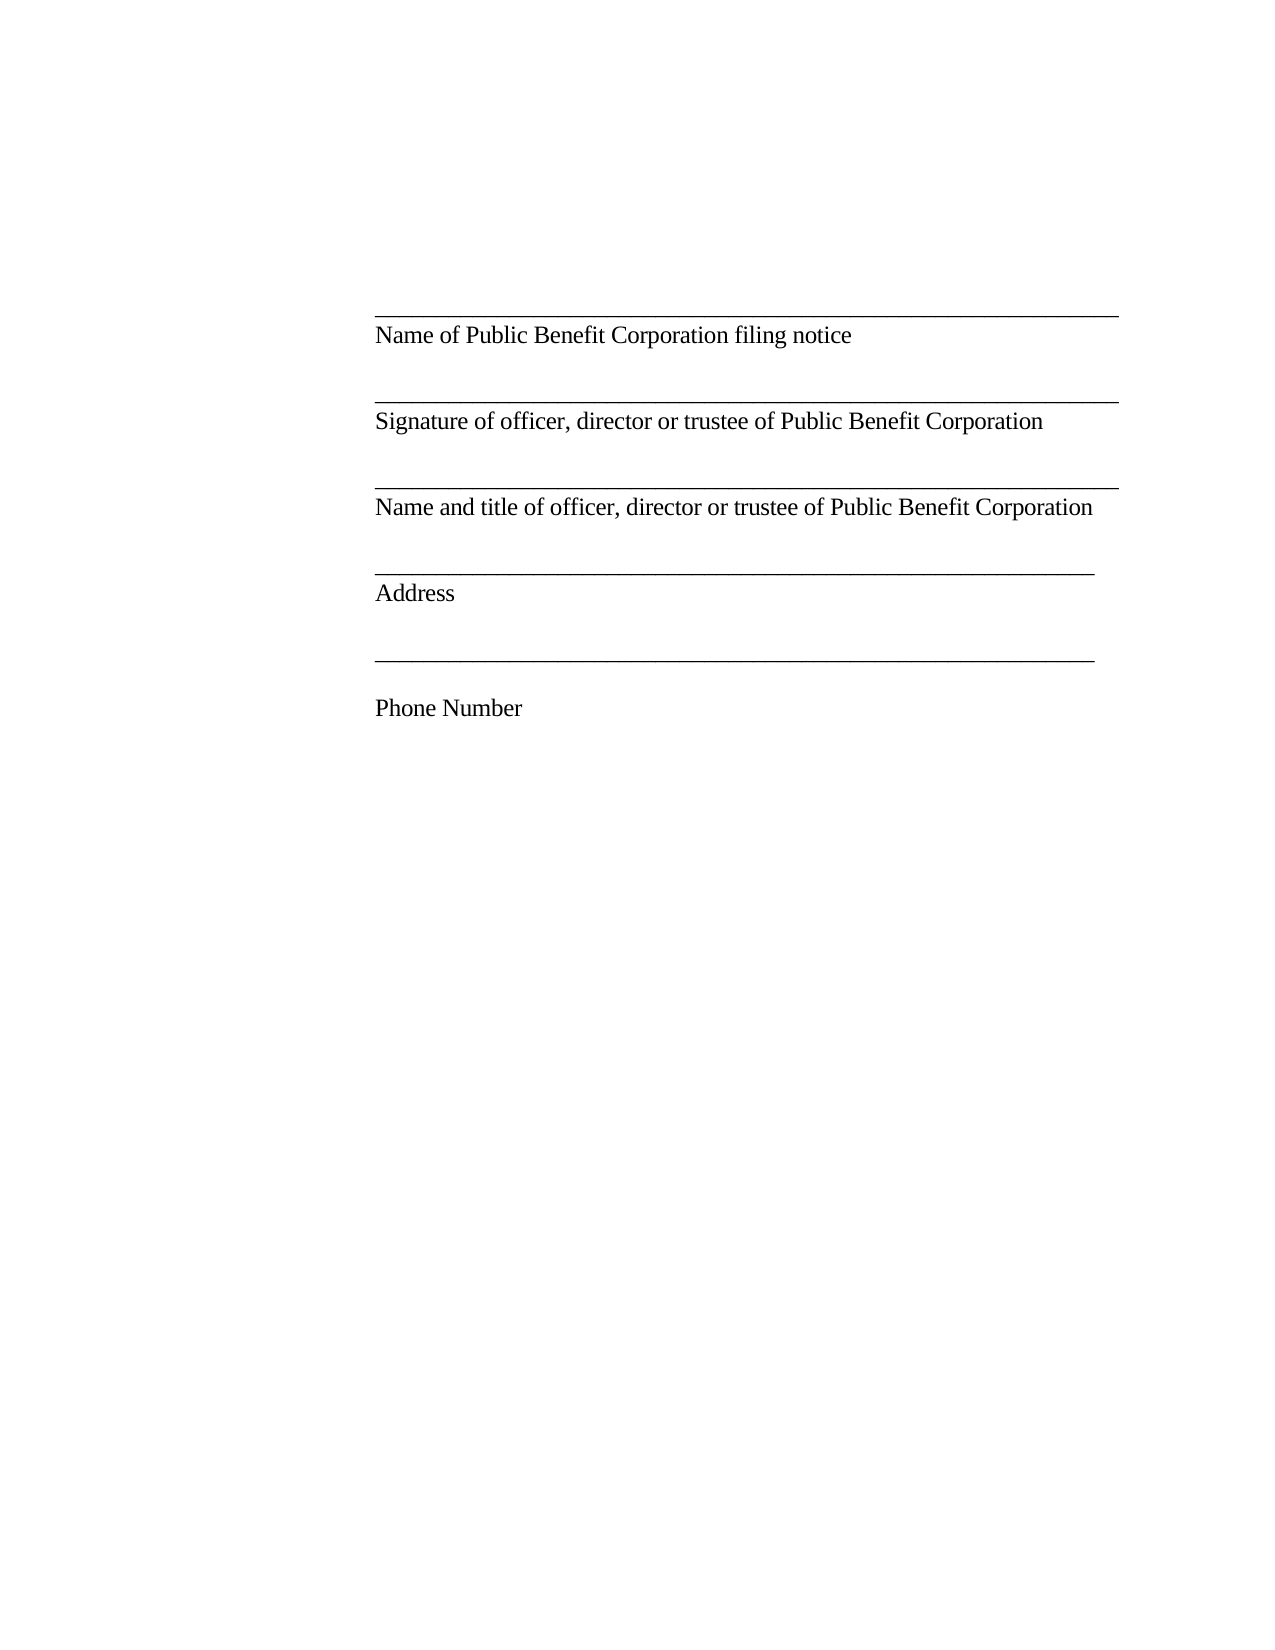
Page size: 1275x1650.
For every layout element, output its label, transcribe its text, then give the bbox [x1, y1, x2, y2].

text _____________________________________________________________ [150, 291, 1125, 320]
text ___________________________________________________________ [375, 549, 1125, 578]
text Name of Public Benefit Corporation filing notice [150, 320, 1125, 349]
text _____________________________________________________________ [150, 377, 1125, 406]
text Address [375, 578, 1125, 607]
text _____________________________________________________________ [150, 463, 1125, 492]
text Phone Number [150, 693, 1125, 722]
text ___________________________________________________________ [150, 636, 1200, 693]
text Signature of officer, director or trustee of Public Benefit Corporation [150, 406, 1125, 434]
text Name and title of officer, director or trustee of Public Benefit Corporation [150, 492, 1125, 521]
